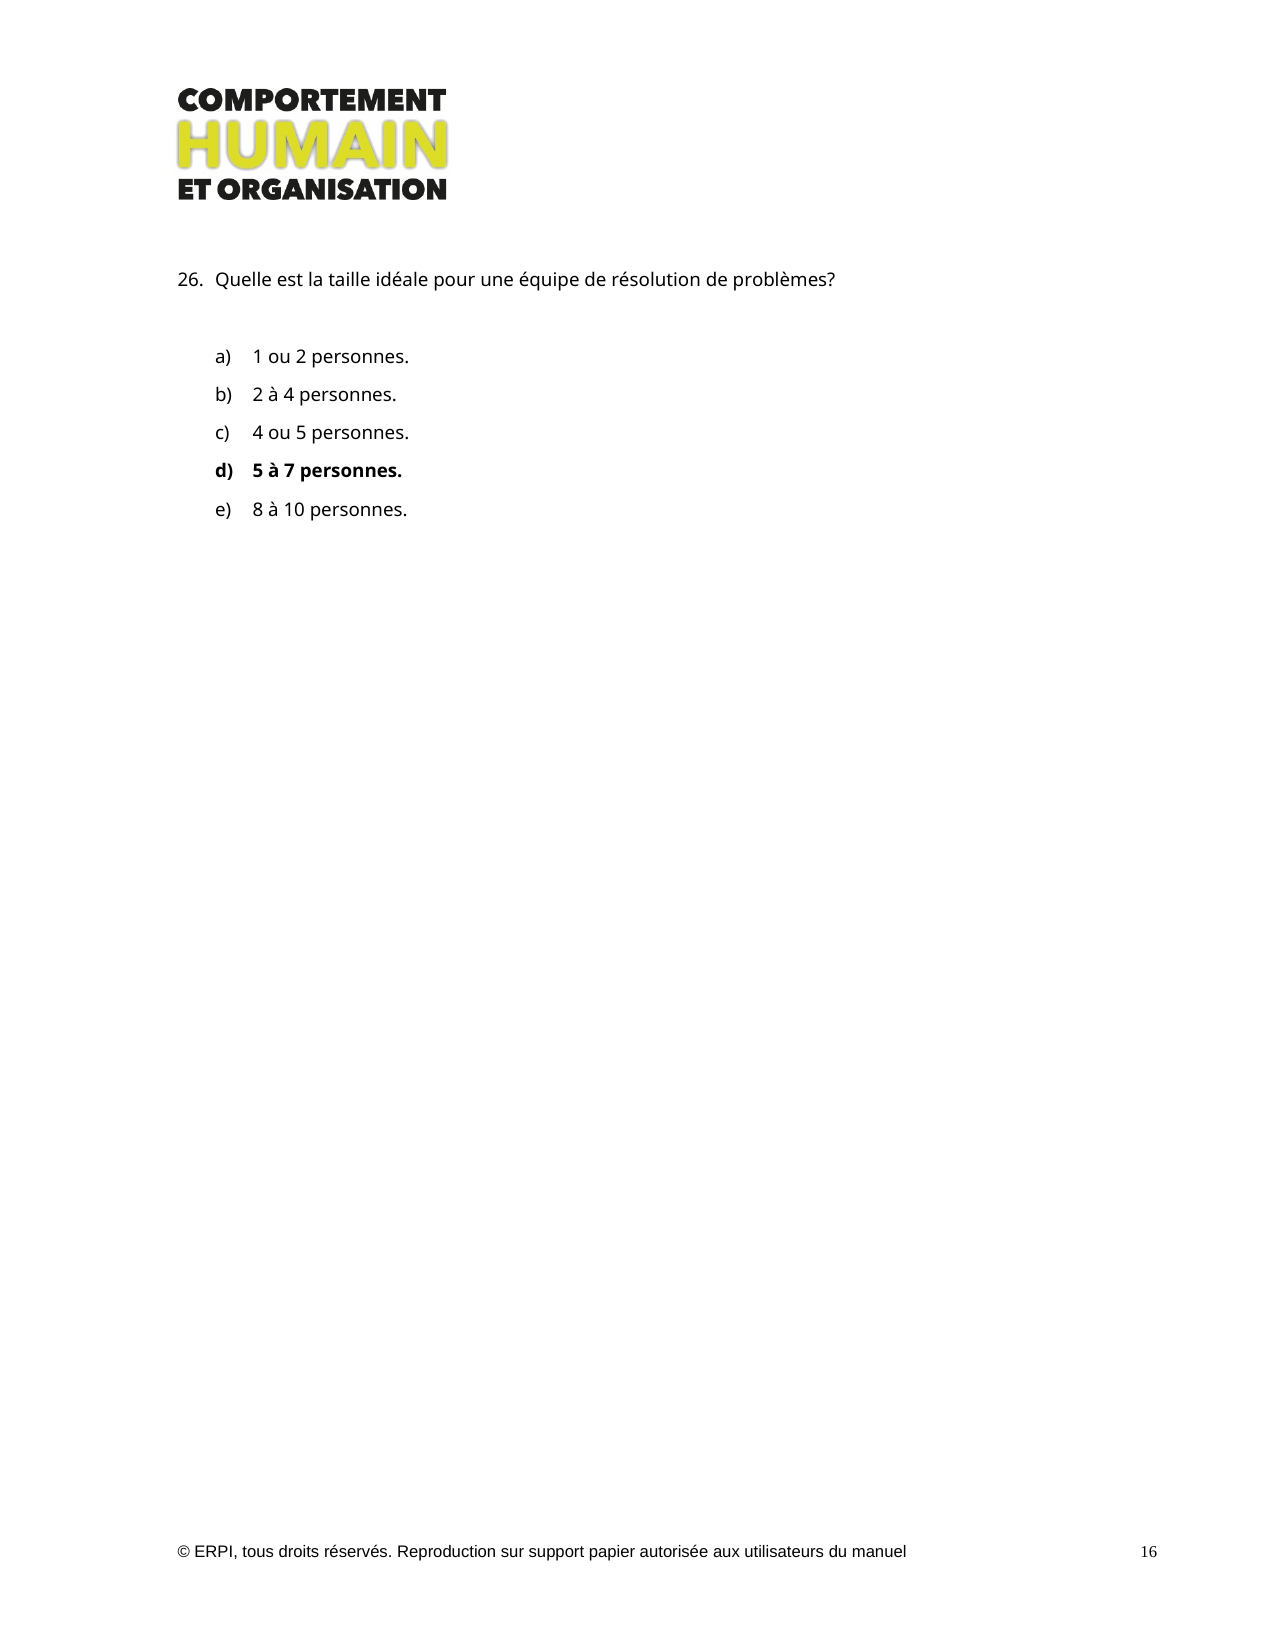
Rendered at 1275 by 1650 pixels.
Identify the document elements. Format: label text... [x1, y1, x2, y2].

list 5 à 7 personnes. [215, 458, 1157, 483]
list 1 ou 2 personnes. [215, 343, 1157, 368]
picture [159, 88, 465, 200]
list Quelle est la taille idéale pour une équipe de résolution de problèmes? [177, 267, 1157, 292]
list 2 à 4 personnes. [215, 381, 1157, 407]
list 4 ou 5 personnes. [215, 419, 1157, 445]
list 8 à 10 personnes. [215, 496, 1157, 521]
